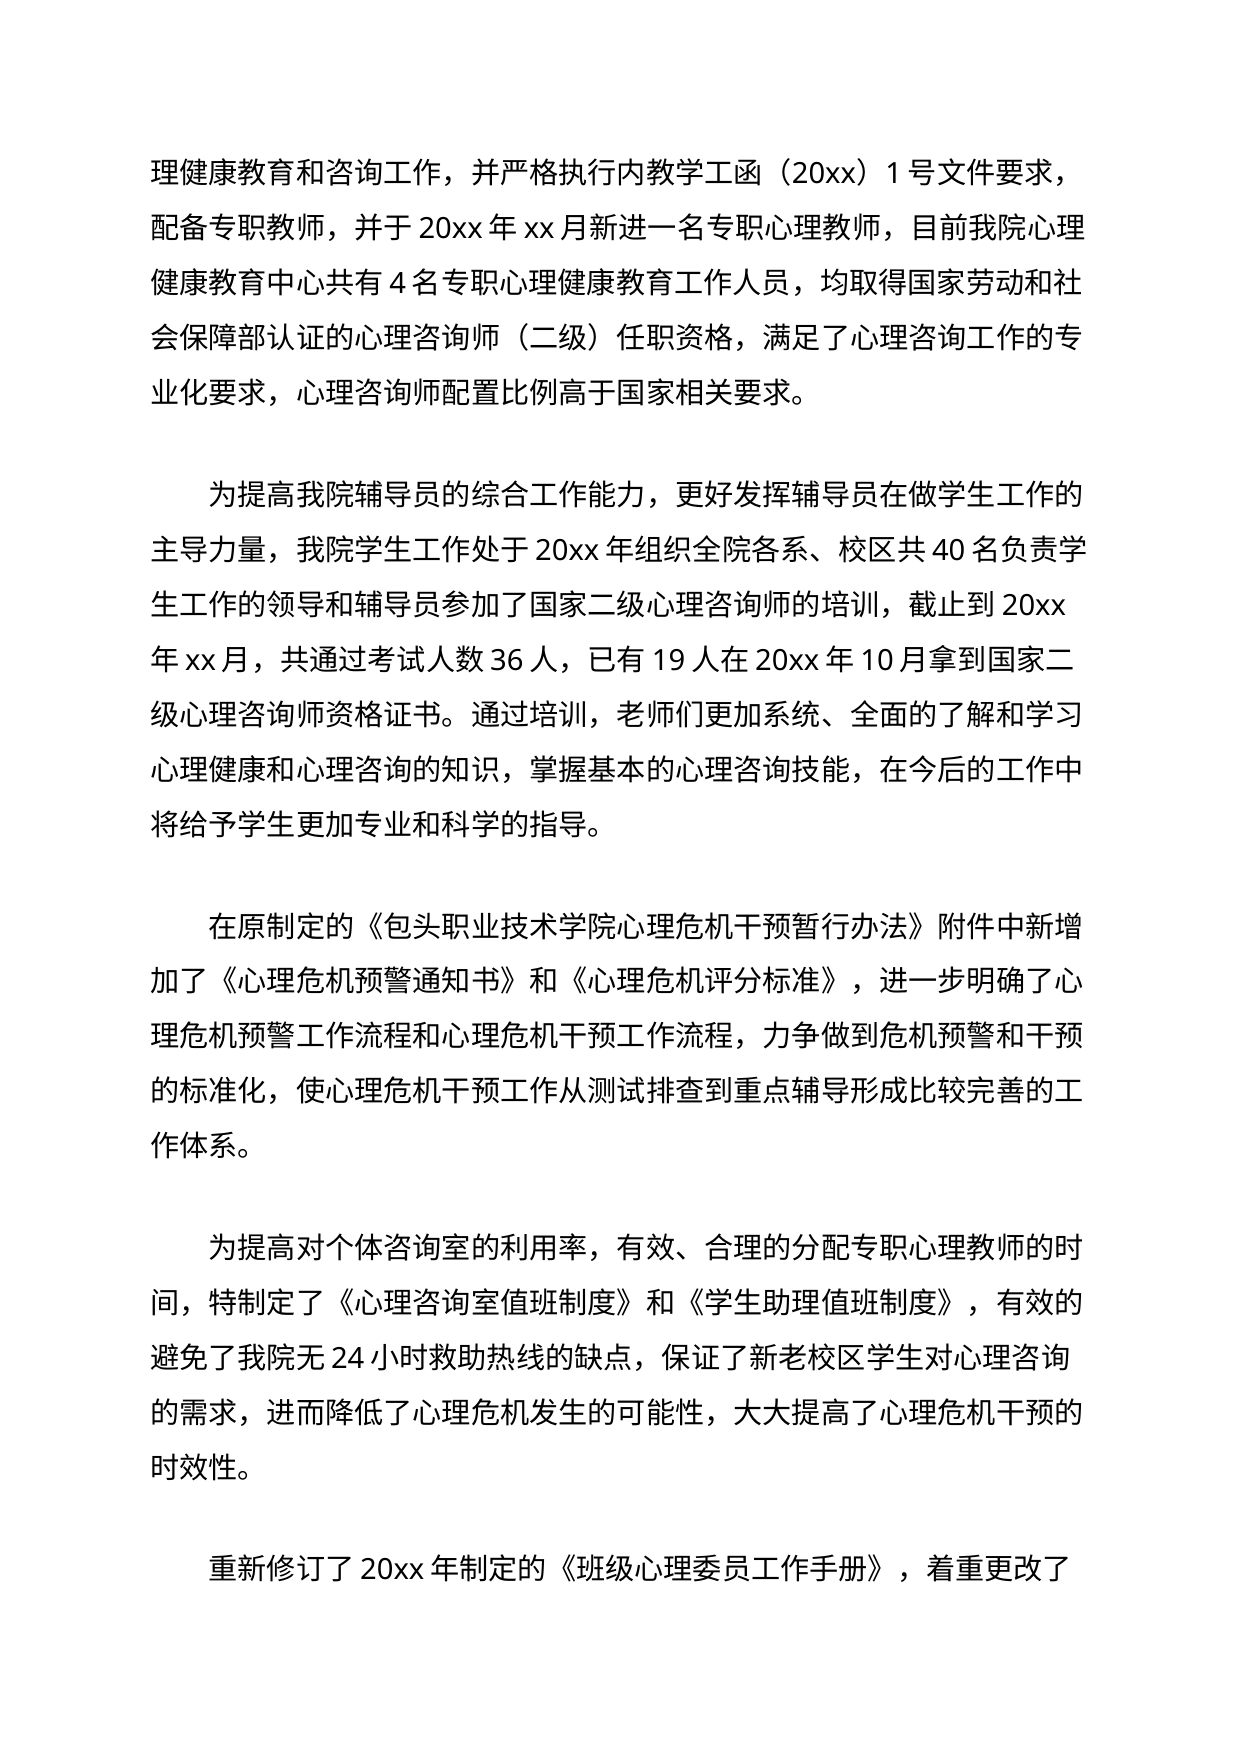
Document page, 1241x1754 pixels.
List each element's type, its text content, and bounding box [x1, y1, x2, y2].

text 为提高对个体咨询室的利用率，有效、合理的分配专职心理教师的时间，特制定了《心理咨询室值班制度》和《学生助理值班制度》，有效的避免了我院无24小时救助热线的缺点，保证了新老校区学生对心理咨询的需求，进而降低了心理危机发生的可能性，大大提高了心理危机干预的时效性。 [150, 1224, 1090, 1486]
text 在原制定的《包头职业技术学院心理危机干预暂行办法》附件中新增加了《心理危机预警通知书》和《心理危机评分标准》，进一步明确了心理危机预警工作流程和心理危机干预工作流程，力争做到危机预警和干预的标准化，使心理危机干预工作从测试排查到重点辅导形成比较完善的工作体系。 [150, 903, 1090, 1165]
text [150, 150, 1090, 412]
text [150, 1546, 1090, 1588]
text 为提高我院辅导员的综合工作能力，更好发挥辅导员在做学生工作的主导力量，我院学生工作处于20xx年组织全院各系、校区共40名负责学生工作的领导和辅导员参加了国家二级心理咨询师的培训，截止到20xx年xx月，共通过考试人数36人，已有19人在20xx年10月拿到国家二级心理咨询师资格证书。通过培训，老师们更加系统、全面的了解和学习心理健康和心理咨询的知识，掌握基本的心理咨询技能，在今后的工作中将给予学生更加专业和科学的指导。 [150, 472, 1090, 844]
